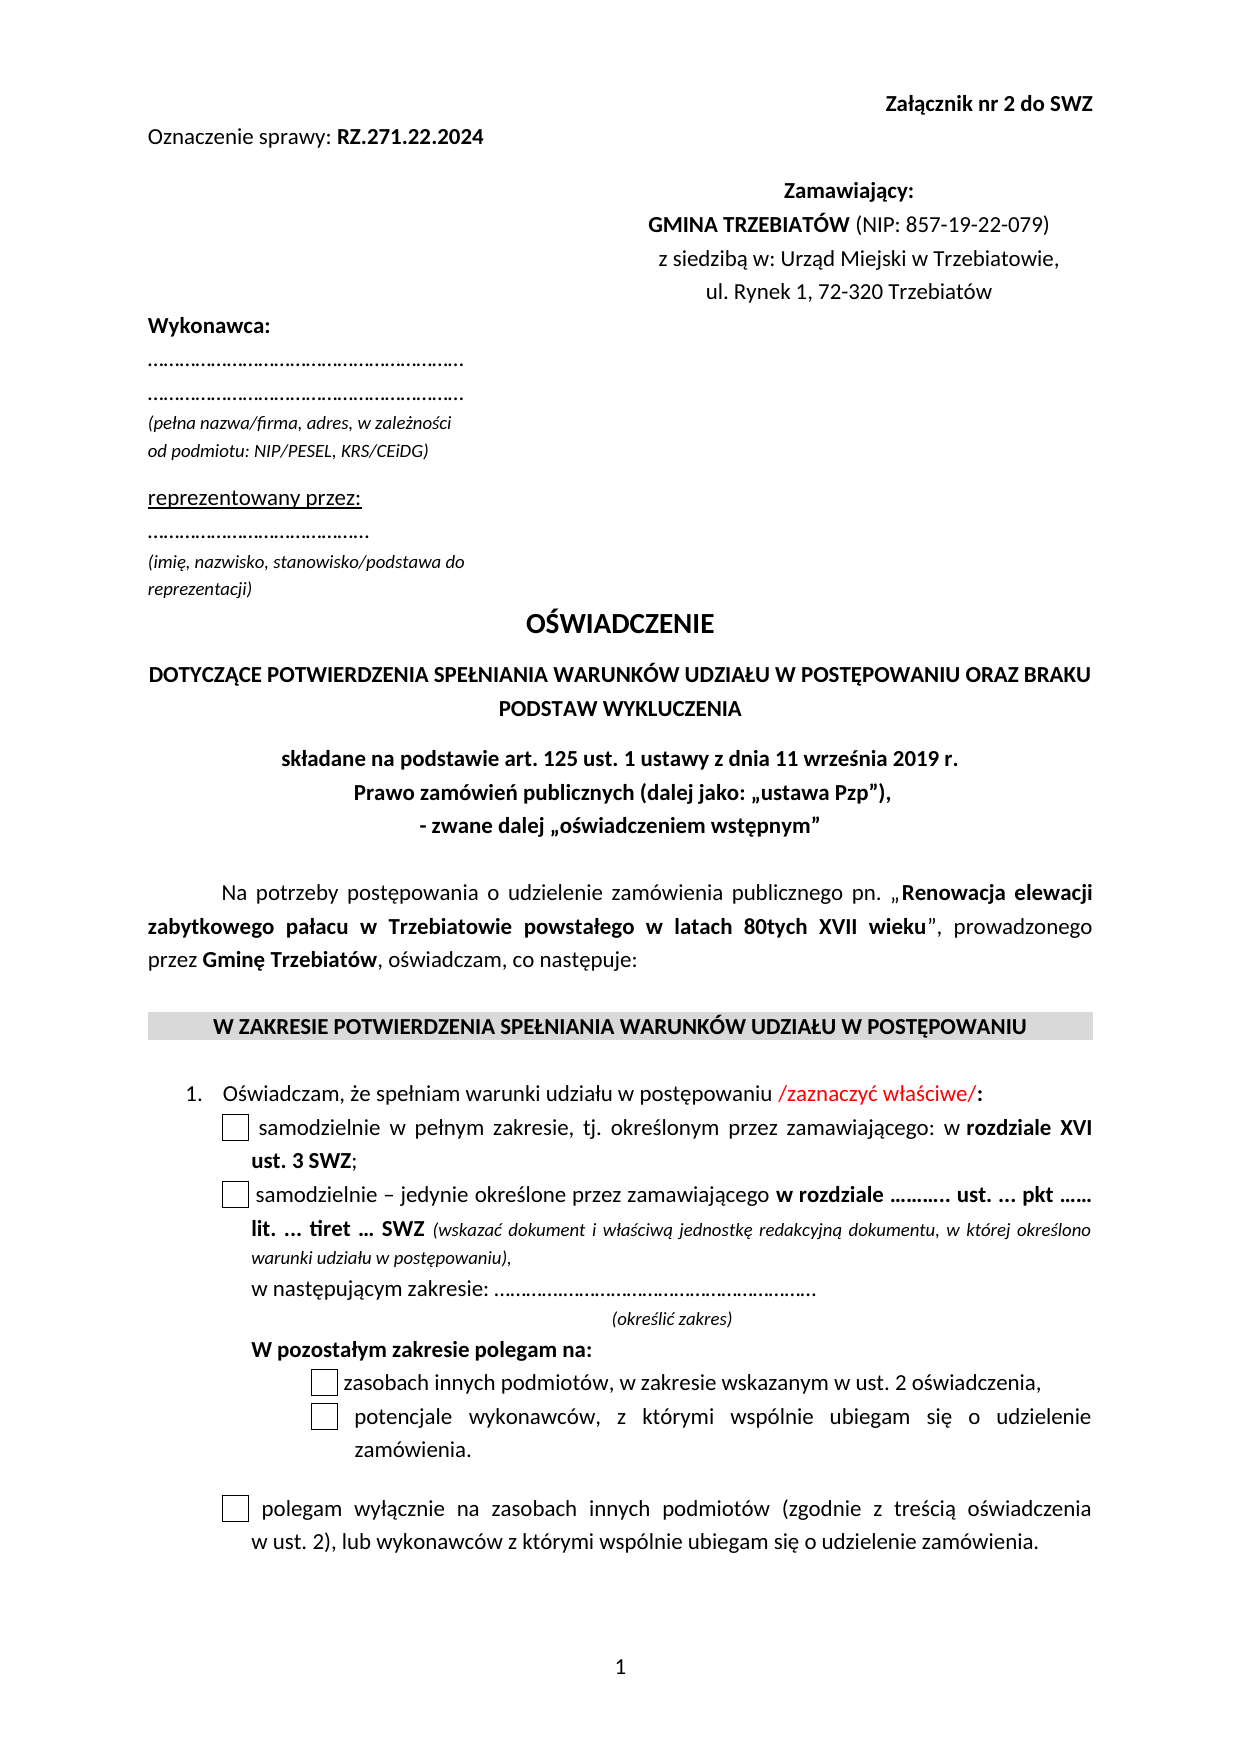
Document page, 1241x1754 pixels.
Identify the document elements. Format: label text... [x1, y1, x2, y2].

list Oświadczam, że spełniam warunki udziału w postępowaniu /zaznaczyć właściwe/: [185, 1079, 1093, 1107]
list polegam wyłącznie na zasobach innych podmiotów (zgodnie z treścią oświadczenia w ust. 2), lub wykonawców z którymi wspólnie ubiegam się o udzielenie zamówienia. [221, 1494, 1093, 1556]
text W pozostałym zakresie polegam na: [251, 1335, 1093, 1363]
text …………………………………………………… [148, 344, 472, 372]
text potencjale wykonawców, z którymi wspólnie ubiegam się o udzielenie zamówienia. [310, 1402, 1093, 1463]
list samodzielnie w pełnym zakresie, tj. określonym przez zamawiającego: w rozdziale XVI ust. 3 SWZ; [221, 1113, 1093, 1174]
text …………………………………… [148, 517, 472, 544]
text w następującym zakresie: ………….………………………………………… [251, 1274, 1093, 1302]
text ul. Rynek 1, 72-320 Trzebiatów [605, 277, 1093, 305]
text …………………………………………………… [148, 378, 472, 406]
text Zamawiający: [605, 177, 1093, 204]
text OŚWIADCZENIE [148, 605, 1093, 641]
text DOTYCZĄCE POTWIERDZENIA SPEŁNIANIA WARUNKÓW UDZIAŁU W POSTĘPOWANIU ORAZ BRAKU PODSTAW WYKLUCZENIA [148, 660, 1093, 722]
text Na potrzeby postępowania o udzielenie zamówienia publicznego pn. „Renowacja elewacji zabytkowego pałacu w Trzebiatowie powstałego w latach 80tych XVII wieku”, prowadzonego przez Gminę Trzebiatów, oświadczam, co następuje: [148, 878, 1093, 973]
text Załącznik nr 2 do SWZ [148, 89, 1093, 117]
text z siedzibą w: Urząd Miejski w Trzebiatowie, [605, 244, 1093, 272]
list samodzielnie – jedynie określone przez zamawiającego w rozdziale ……….. ust. ... pkt …… lit. ... tiret … SWZ (wskazać dokument i właściwą jednostkę redakcyjną dokumentu, w której określono warunki udziału w postępowaniu), [221, 1180, 1093, 1269]
text (imię, nazwisko, stanowisko/podstawa do reprezentacji) [148, 550, 472, 601]
text (określić zakres) [251, 1307, 1093, 1330]
text W ZAKRESIE POTWIERDZENIA SPEŁNIANIA WARUNKÓW UDZIAŁU W POSTĘPOWANIU [148, 1012, 1093, 1040]
text składane na podstawie art. 125 ust. 1 ustawy z dnia 11 września 2019 r. [148, 744, 1093, 772]
text reprezentowany przez: [148, 483, 1093, 511]
text GMINA TRZEBIATÓW (NIP: 857-19-22-079) [605, 210, 1093, 238]
text Prawo zamówień publicznych (dalej jako: „ustawa Pzp”), [148, 778, 1093, 806]
text - zwane dalej „oświadczeniem wstępnym” [148, 811, 1093, 839]
text zasobach innych podmiotów, w zakresie wskazanym w ust. 2 oświadczenia, [310, 1368, 1093, 1396]
text (pełna nazwa/firma, adres, w zależności od podmiotu: NIP/PESEL, KRS/CEiDG) [148, 411, 472, 462]
text Oznaczenie sprawy: RZ.271.22.2024 [148, 122, 1093, 150]
text Wykonawca: [148, 311, 1093, 339]
